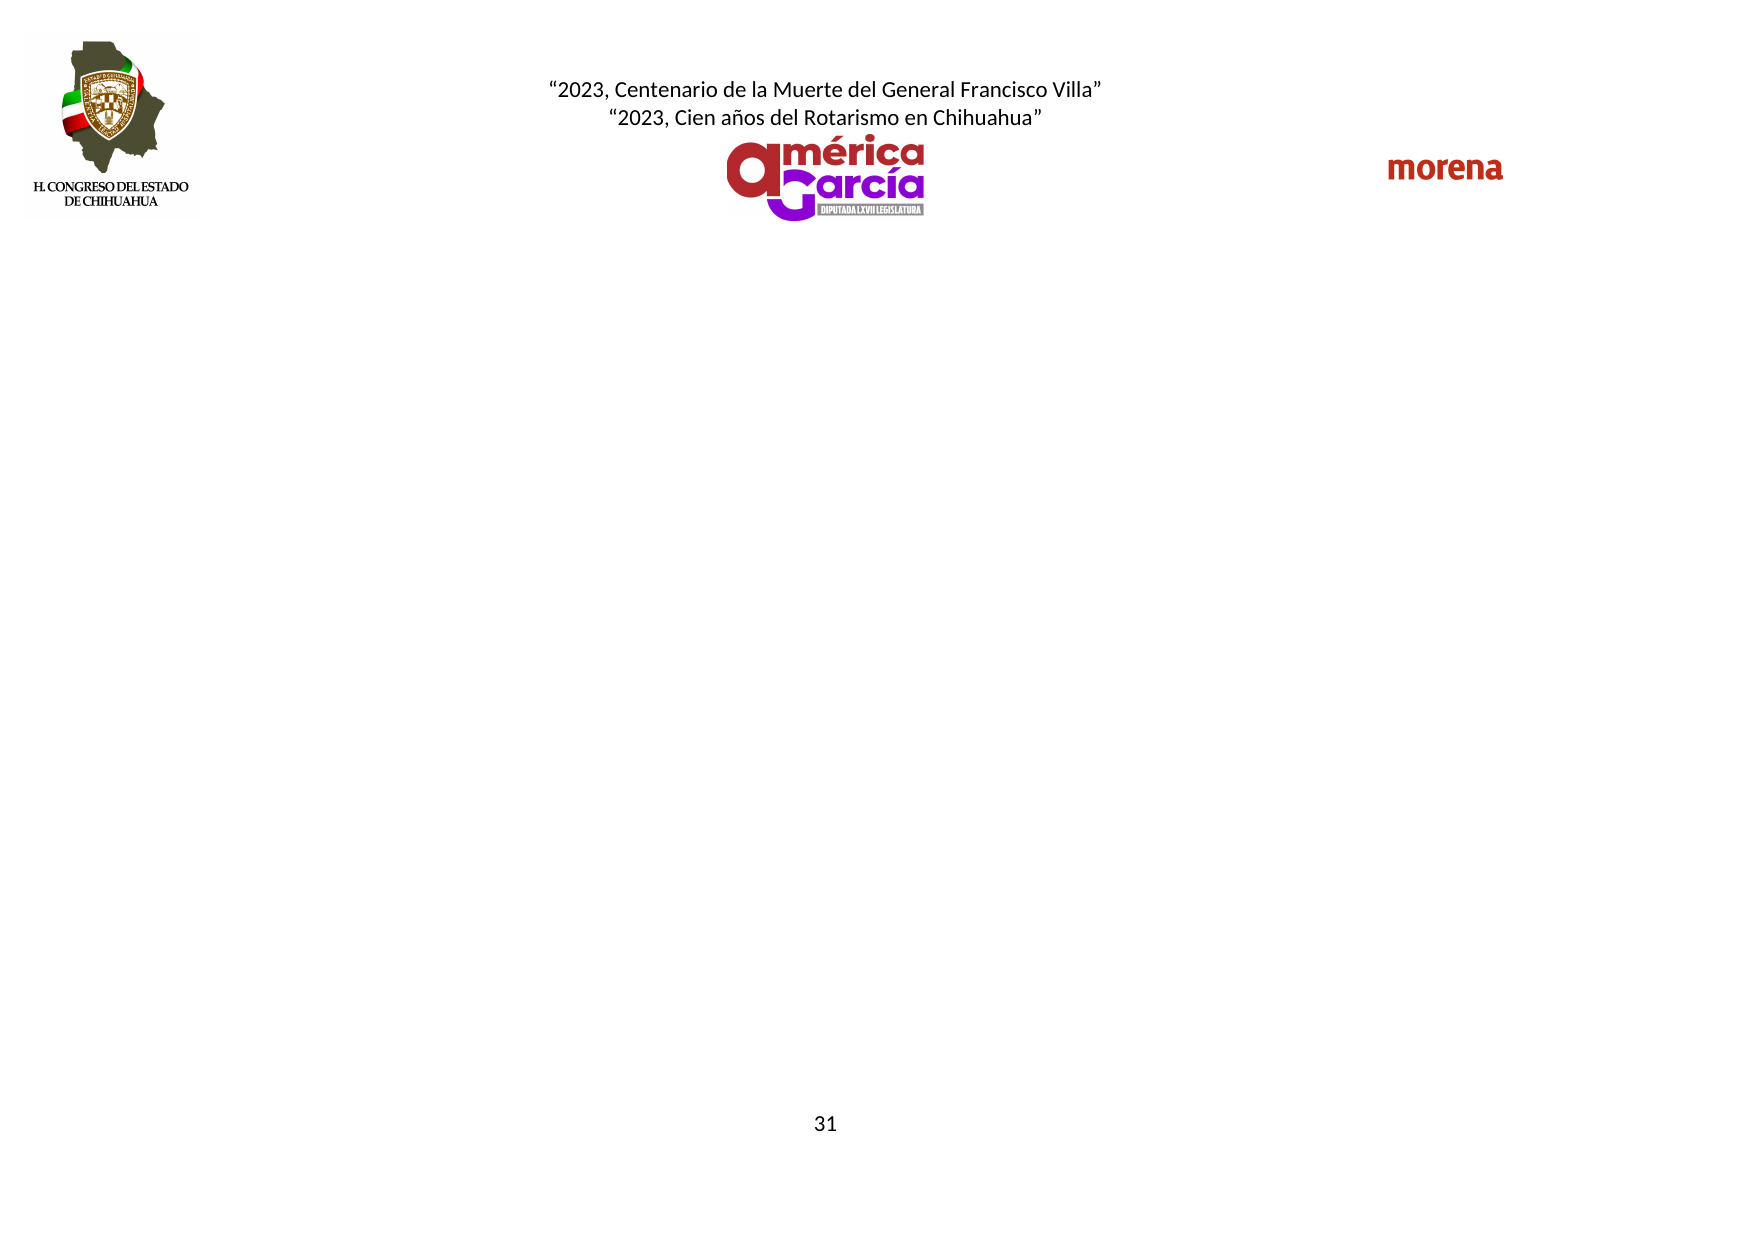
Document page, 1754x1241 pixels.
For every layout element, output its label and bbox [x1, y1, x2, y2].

picture [23, 31, 199, 220]
picture [727, 134, 924, 221]
picture [1388, 159, 1503, 181]
